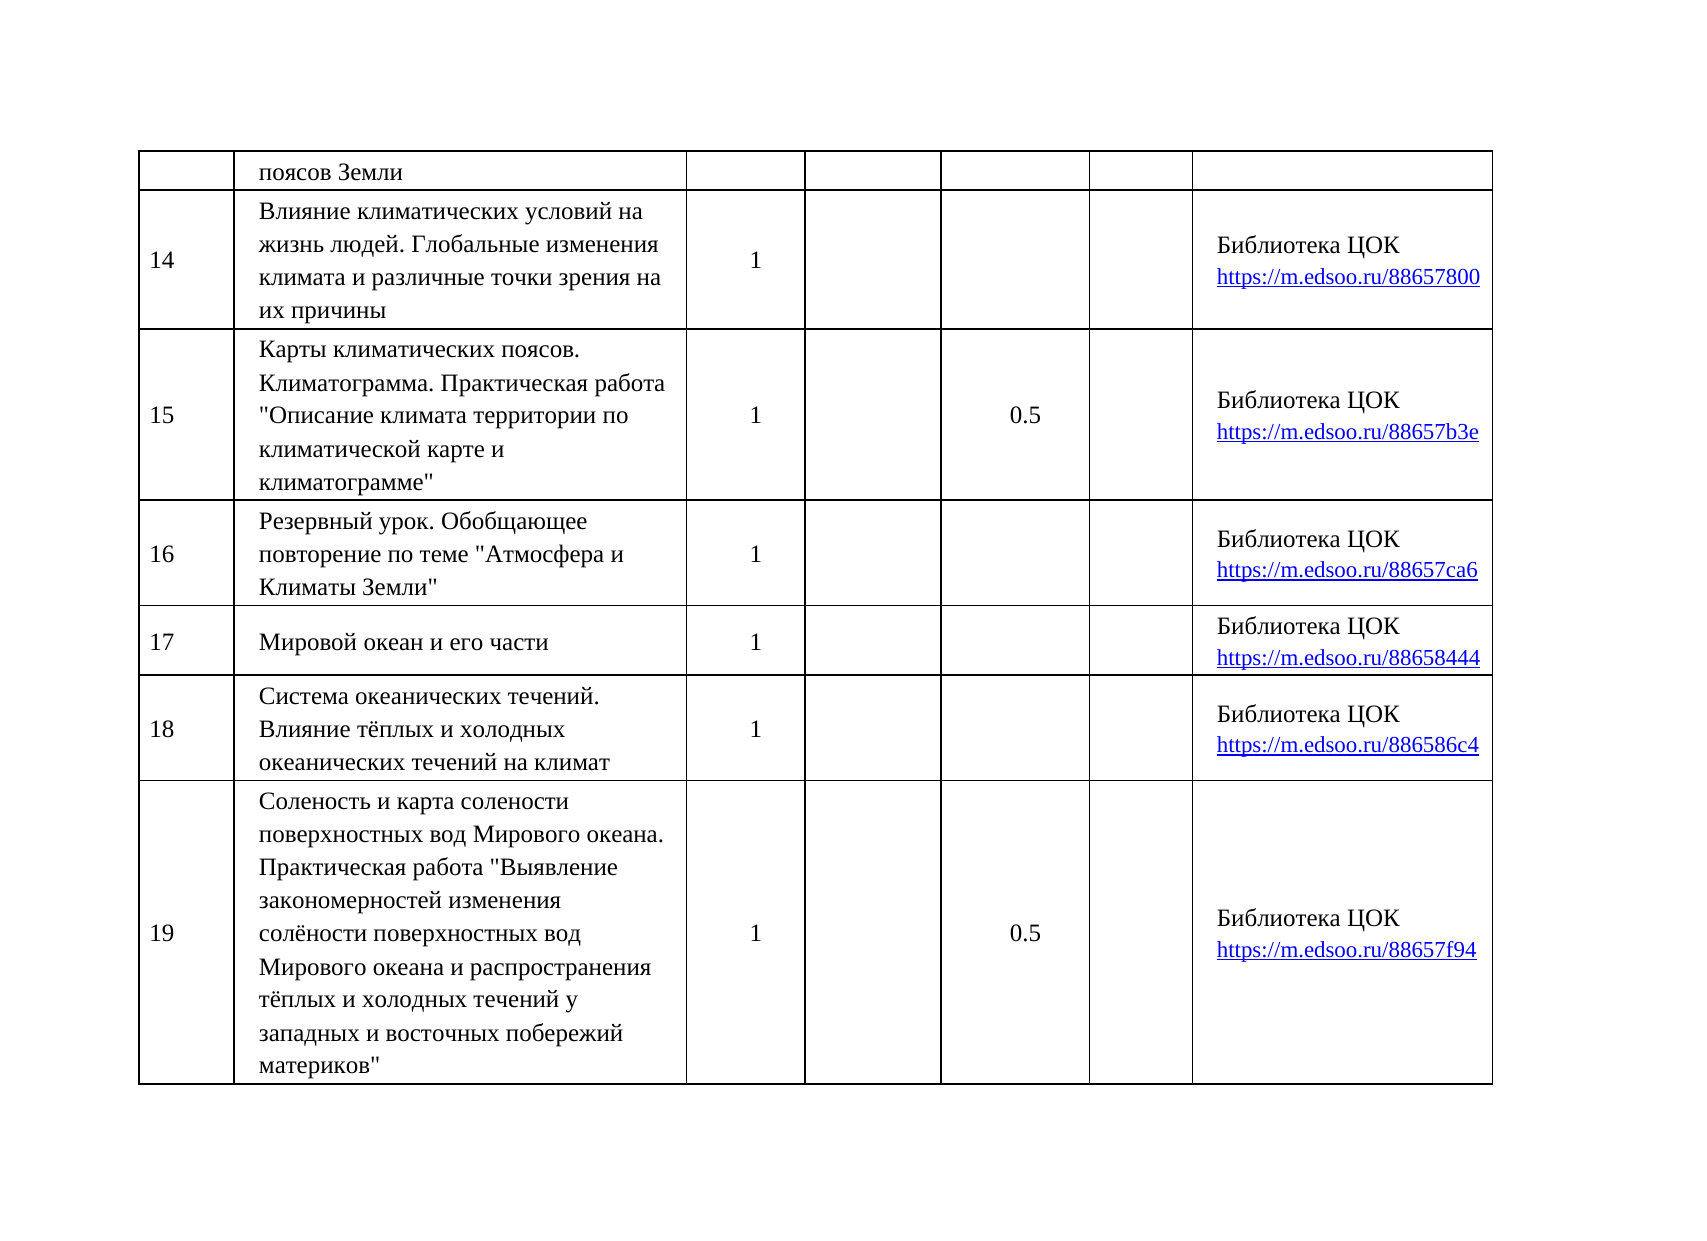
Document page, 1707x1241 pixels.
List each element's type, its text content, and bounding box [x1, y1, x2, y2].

table_cell Библиотека ЦОК https://m.edsoo.ru/886586c4 [1193, 676, 1492, 780]
table_cell [1090, 330, 1192, 499]
table_cell Резервный урок. Обобщающее повторение по теме "Атмосфера и Климаты Земли" [235, 501, 686, 605]
table_cell [806, 191, 940, 328]
table_cell [806, 606, 940, 674]
table_cell [942, 152, 1089, 189]
table_cell Влияние климатических условий на жизнь людей. Глобальные изменения климата и различные точки зрения на их причины [235, 191, 686, 328]
table_cell 14 [140, 191, 233, 328]
table_cell [1090, 781, 1192, 1083]
table_cell Карты климатических поясов. Климатограмма. Практическая работа "Описание климата территории по климатической карте и климатограмме" [235, 330, 686, 499]
table_cell 15 [140, 330, 233, 499]
table_cell 19 [140, 781, 233, 1083]
table_cell 18 [140, 676, 233, 780]
table_cell 17 [140, 606, 233, 674]
table_cell Библиотека ЦОК https://m.edsoo.ru/88657b3e [1193, 330, 1492, 499]
table_cell 1 [687, 152, 804, 189]
table_cell Библиотека ЦОК https://m.edsoo.ru/88657ca6 [1193, 501, 1492, 605]
table_cell Мировой океан и его части [235, 606, 686, 674]
table_cell [1090, 676, 1192, 780]
table_cell Библиотека ЦОК https://m.edsoo.ru/88657f94 [1193, 781, 1492, 1083]
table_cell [1193, 152, 1492, 189]
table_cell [235, 152, 686, 189]
table_cell [806, 501, 940, 605]
table_cell Библиотека ЦОК https://m.edsoo.ru/88658444 [1193, 606, 1492, 674]
table_cell 1 [687, 191, 804, 328]
table_cell [942, 501, 1089, 605]
table_cell [942, 191, 1089, 328]
table_cell [1090, 191, 1192, 328]
table_cell [942, 606, 1089, 674]
table_cell [806, 330, 940, 499]
table_cell Соленость и карта солености поверхностных вод Мирового океана. Практическая работа "Выявление закономерностей изменения солёности поверхностных вод Мирового океана и распространения тёплых и холодных течений у западных и восточных побережий материков" [235, 781, 686, 1083]
table_cell [1090, 501, 1192, 605]
table_cell 13 [140, 152, 233, 189]
table_cell [806, 152, 940, 189]
table_cell 0.5 [942, 781, 1089, 1083]
table_cell 0.5 [942, 330, 1089, 499]
table_cell Система океанических течений. Влияние тёплых и холодных океанических течений на климат [235, 676, 686, 780]
table_cell [806, 781, 940, 1083]
table_cell Библиотека ЦОК https://m.edsoo.ru/88657800 [1193, 191, 1492, 328]
table_cell 1 [687, 330, 804, 499]
table_cell [1090, 606, 1192, 674]
table_cell 1 [687, 606, 804, 674]
table_cell 16 [140, 501, 233, 605]
table_cell [942, 676, 1089, 780]
table_cell 1 [687, 781, 804, 1083]
table_cell 1 [687, 676, 804, 780]
table_cell [806, 676, 940, 780]
table_cell 1 [687, 501, 804, 605]
table_cell [1090, 152, 1192, 189]
